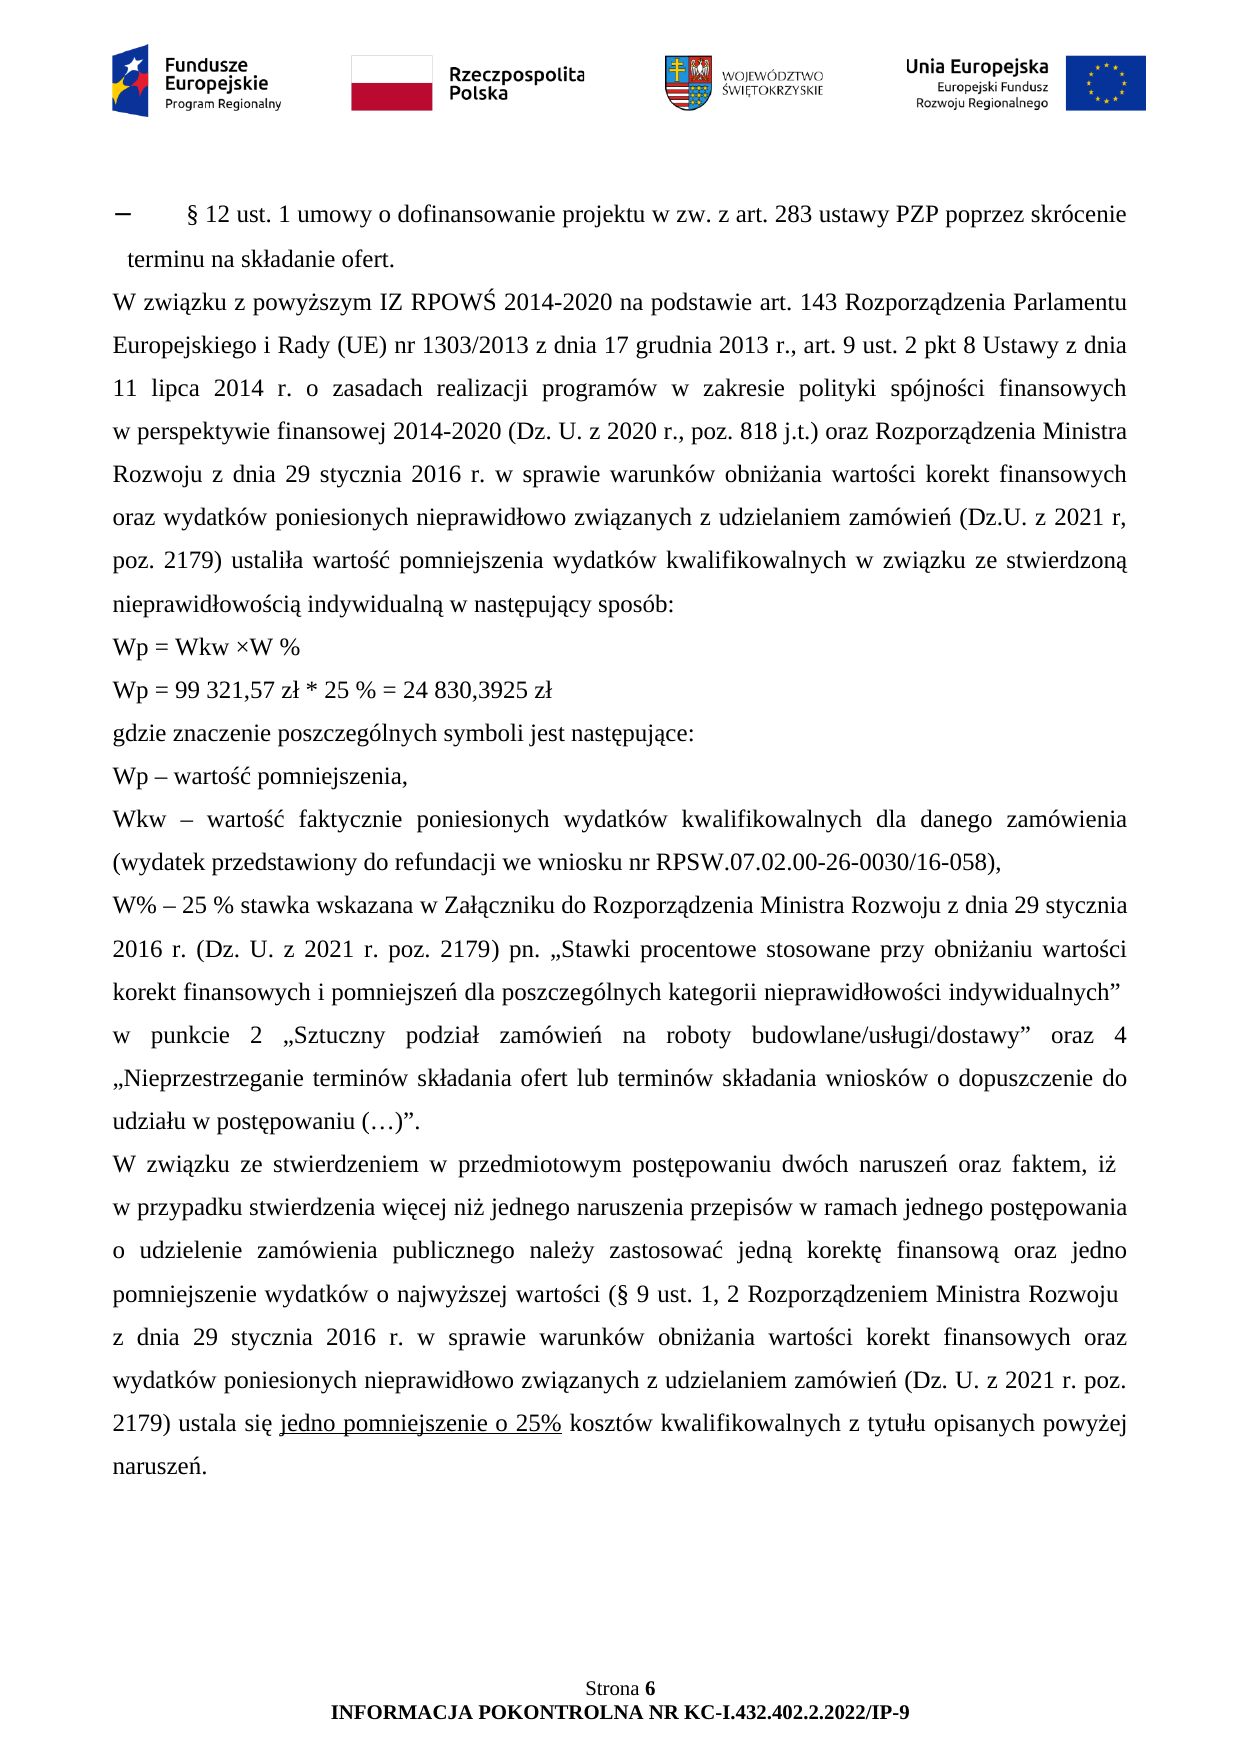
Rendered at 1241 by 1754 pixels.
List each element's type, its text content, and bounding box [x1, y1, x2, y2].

picture [665, 44, 823, 117]
text Wp = Wkw ×W % [112, 632, 1128, 661]
text Wkw – wartość faktycznie poniesionych wydatków kwalifikowalnych dla danego zamówienia (wydatek przedstawiony do refundacji we wniosku nr RPSW.07.02.00-26-0030/16-058), [112, 804, 1128, 876]
picture [351, 44, 585, 117]
text W związku z powyższym IZ RPOWŚ 2014-2020 na podstawie art. 143 Rozporządzenia Parlamentu Europejskiego i Rady (UE) nr 1303/2013 z dnia 17 grudnia 2013 r., art. 9 ust. 2 pkt 8 Ustawy z dnia 11 lipca 2014 r. o zasadach realizacji programów w zakresie polityki spójności finansowych w perspektywie finansowej 2014-2020 (Dz. U. z 2020 r., poz. 818 j.t.) oraz Rozporządzenia Ministra Rozwoju z dnia 29 stycznia 2016 r. w sprawie warunków obniżania wartości korekt finansowych oraz wydatków poniesionych nieprawidłowo związanych z udzielaniem zamówień (Dz.U. z 2021 r, poz. 2179) ustaliła wartość pomniejszenia wydatków kwalifikowalnych w związku ze stwierdzoną nieprawidłowością indywidualną w następujący sposób: [112, 287, 1128, 617]
list § 12 ust. 1 umowy o dofinansowanie projektu w zw. z art. 283 ustawy PZP poprzez skrócenie terminu na składanie ofert. [112, 195, 1128, 272]
text Wp = 99 321,57 zł * 25 % = 24 830,3925 zł [112, 675, 1128, 704]
picture [112, 44, 281, 117]
text W% – 25 % stawka wskazana w Załączniku do Rozporządzenia Ministra Rozwoju z dnia 29 stycznia 2016 r. (Dz. U. z 2021 r. poz. 2179) pn. „Stawki procentowe stosowane przy obniżaniu wartości korekt finansowych i pomniejszeń dla poszczególnych kategorii nieprawidłowości indywidualnych” w punkcie 2 „Sztuczny podział zamówień na roboty budowlane/usługi/dostawy” oraz 4 „Nieprzestrzeganie terminów składania ofert lub terminów składania wniosków o dopuszczenie do udziału w postępowaniu (…)”. [112, 891, 1128, 1135]
text Wp – wartość pomniejszenia, [112, 761, 1128, 790]
picture [907, 44, 1146, 117]
text gdzie znaczenie poszczególnych symboli jest następujące: [112, 718, 1128, 747]
text W związku ze stwierdzeniem w przedmiotowym postępowaniu dwóch naruszeń oraz faktem, iż w przypadku stwierdzenia więcej niż jednego naruszenia przepisów w ramach jednego postępowania o udzielenie zamówienia publicznego należy zastosować jedną korektę finansową oraz jedno pomniejszenie wydatków o najwyższej wartości (§ 9 ust. 1, 2 Rozporządzeniem Ministra Rozwoju z dnia 29 stycznia 2016 r. w sprawie warunków obniżania wartości korekt finansowych oraz wydatków poniesionych nieprawidłowo związanych z udzielaniem zamówień (Dz. U. z 2021 r. poz. 2179) ustala się jedno pomniejszenie o 25% kosztów kwalifikowalnych z tytułu opisanych powyżej naruszeń. [112, 1149, 1128, 1480]
